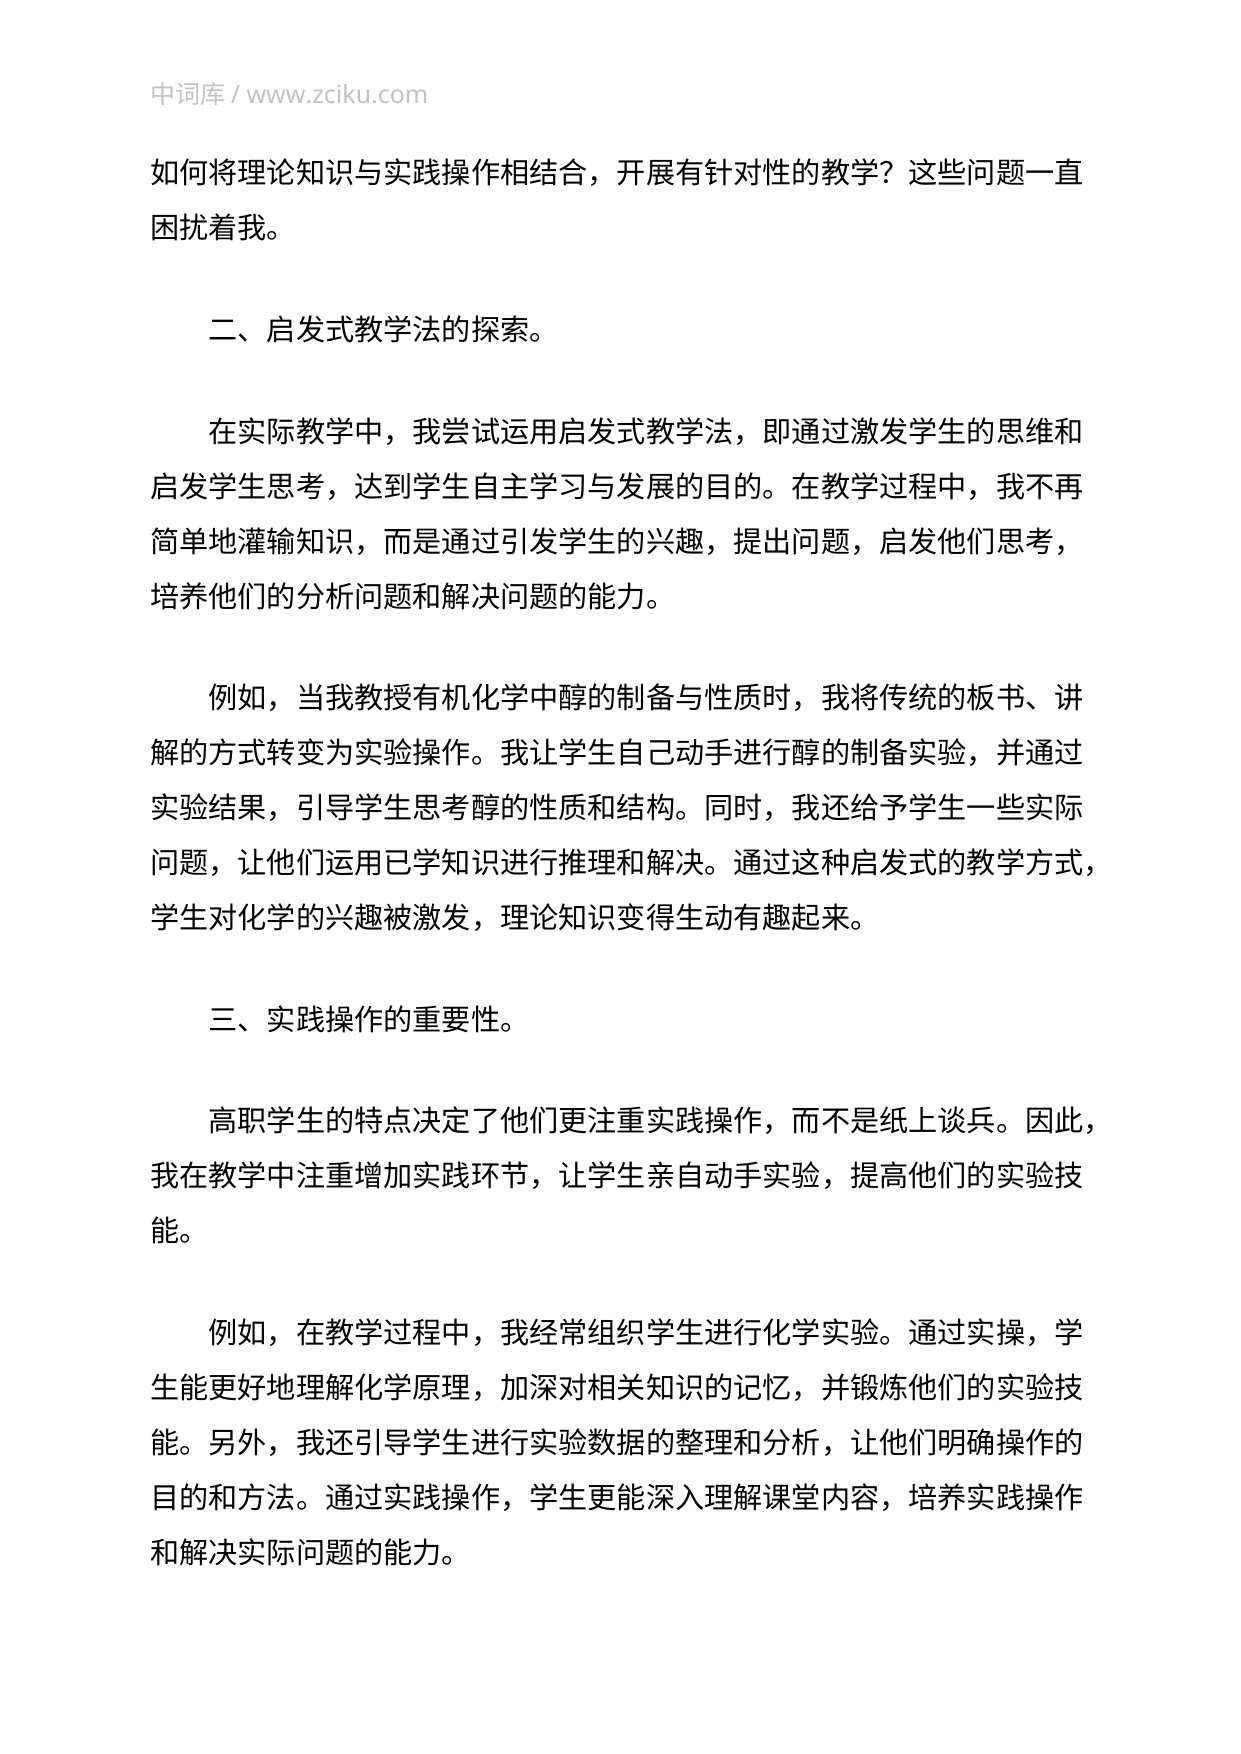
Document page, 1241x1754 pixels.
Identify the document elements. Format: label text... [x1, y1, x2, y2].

text 例如，当我教授有机化学中醇的制备与性质时，我将传统的板书、讲解的方式转变为实验操作。我让学生自己动手进行醇的制备实验，并通过实验结果，引导学生思考醇的性质和结构。同时，我还给予学生一些实际问题，让他们运用已学知识进行推理和解决。通过这种启发式的教学方式，学生对化学的兴趣被激发，理论知识变得生动有趣起来。 [150, 675, 1090, 937]
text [150, 150, 1090, 247]
text 三、实践操作的重要性。 [150, 996, 1090, 1038]
text 二、启发式教学法的探索。 [150, 307, 1090, 349]
text 例如，在教学过程中，我经常组织学生进行化学实验。通过实操，学生能更好地理解化学原理，加深对相关知识的记忆，并锻炼他们的实验技能。另外，我还引导学生进行实验数据的整理和分析，让他们明确操作的目的和方法。通过实践操作，学生更能深入理解课堂内容，培养实践操作和解决实际问题的能力。 [150, 1309, 1090, 1571]
text 在实际教学中，我尝试运用启发式教学法，即通过激发学生的思维和启发学生思考，达到学生自主学习与发展的目的。在教学过程中，我不再简单地灌输知识，而是通过引发学生的兴趣，提出问题，启发他们思考，培养他们的分析问题和解决问题的能力。 [150, 408, 1090, 615]
text 高职学生的特点决定了他们更注重实践操作，而不是纸上谈兵。因此，我在教学中注重增加实践环节，让学生亲自动手实验，提高他们的实验技能。 [150, 1098, 1090, 1250]
